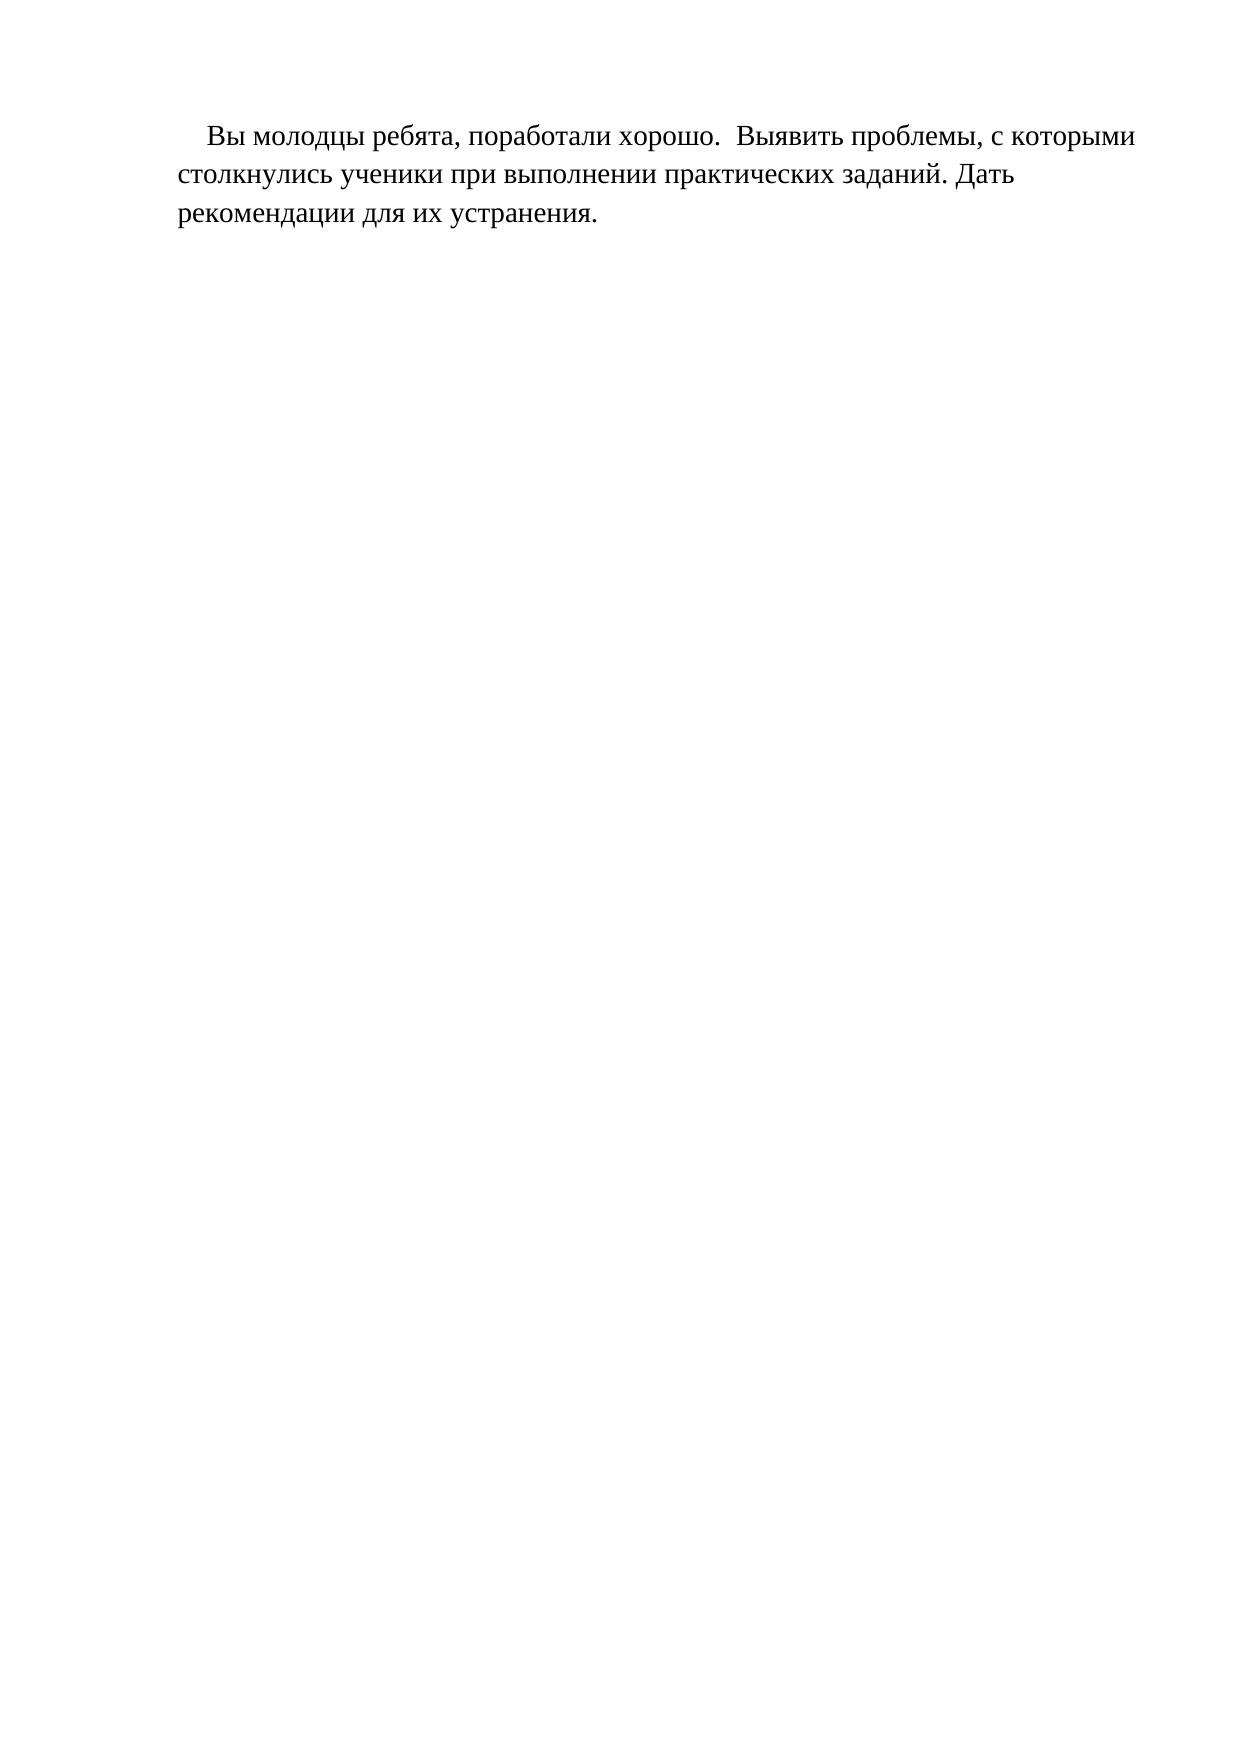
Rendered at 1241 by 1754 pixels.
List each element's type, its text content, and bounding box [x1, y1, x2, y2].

text Вы молодцы ребята, поработали хорошо. Выявить проблемы, с которыми столкнулись ученики при выполнении практических заданий. Дать рекомендации для их устранения. [177, 118, 1152, 229]
